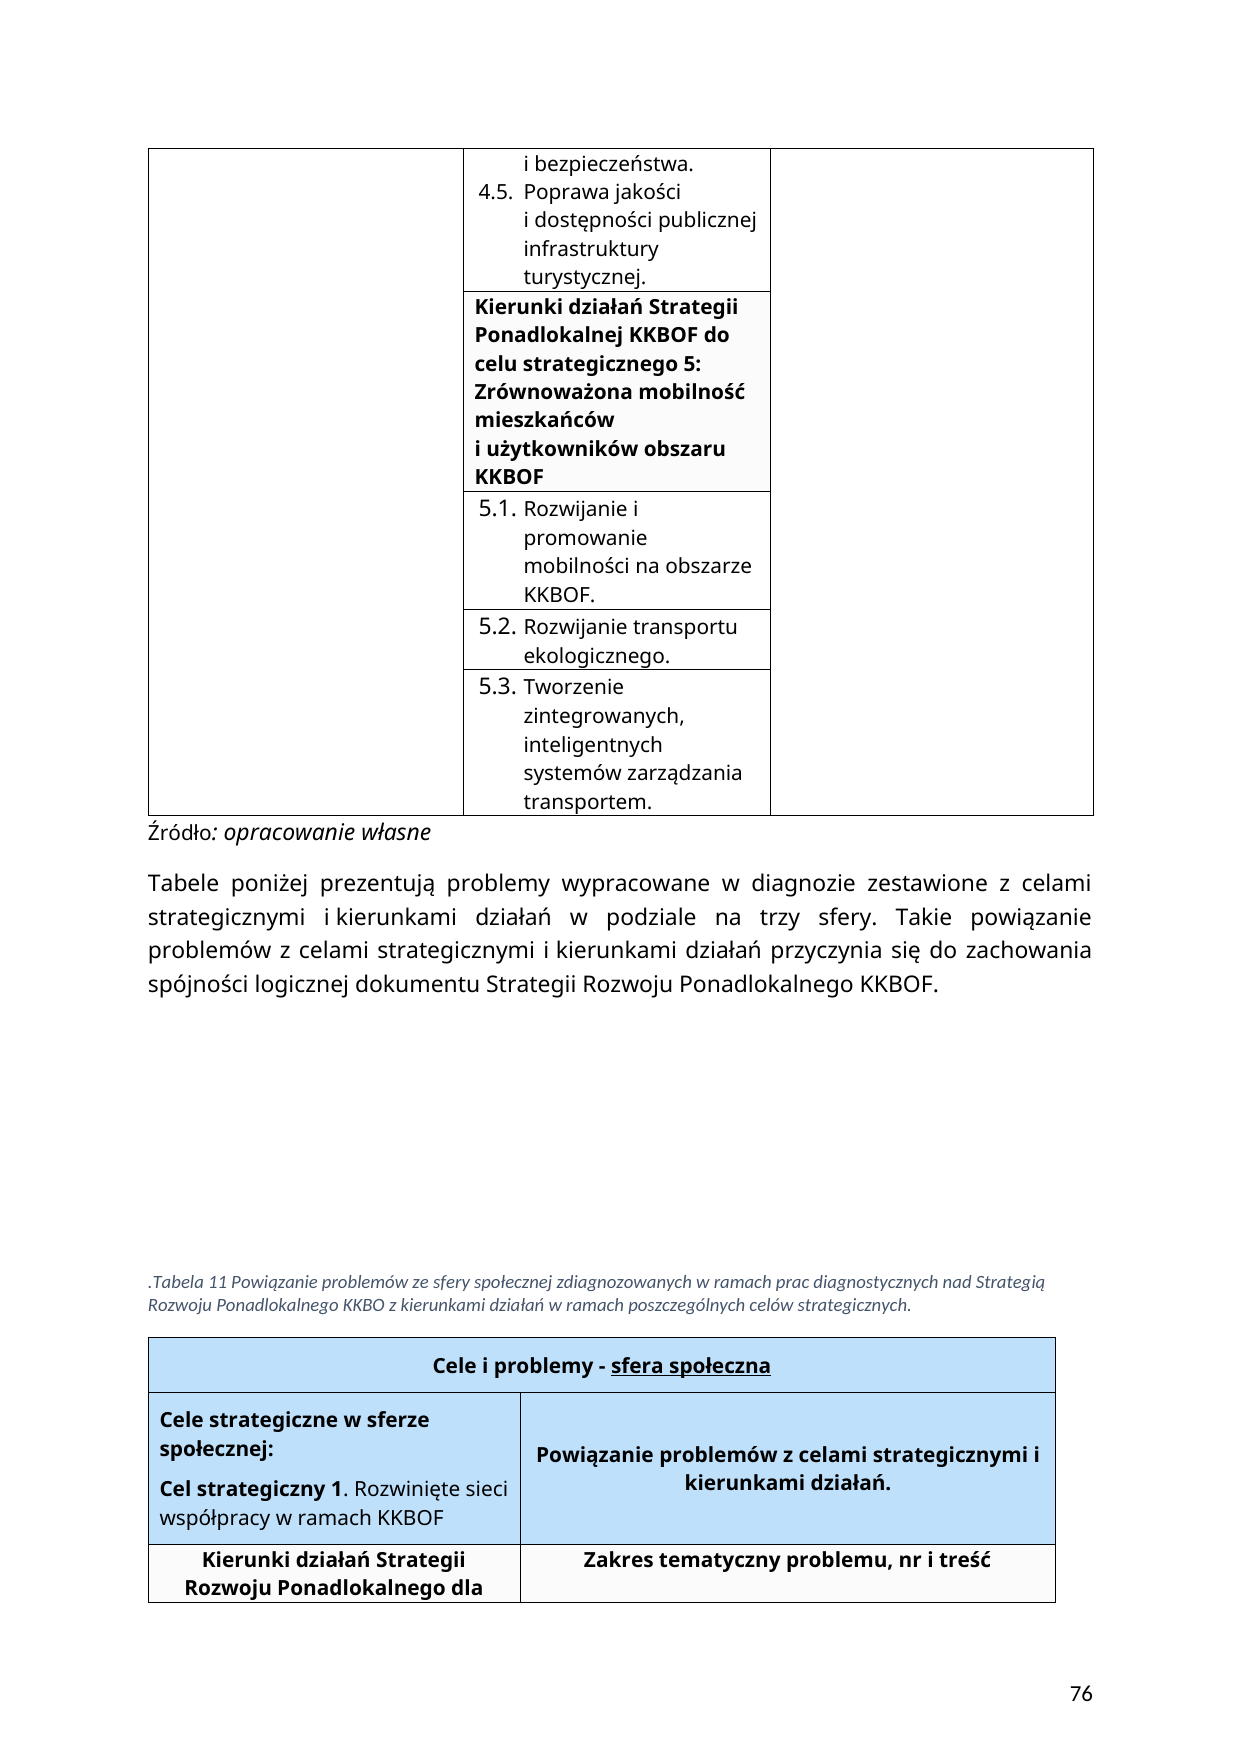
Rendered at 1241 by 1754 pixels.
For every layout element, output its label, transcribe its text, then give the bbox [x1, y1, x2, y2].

table_cell Kierunki działań Strategii Ponadlokalnej KKBOF do celu strategicznego 5: Zrównoważona mobilność mieszkańców i użytkowników obszaru KKBOF [464, 292, 770, 491]
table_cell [149, 149, 463, 815]
table_header Cele i problemy - sfera społeczna [149, 1338, 1055, 1392]
table_cell Rozwijanie i promowanie mobilności na obszarze KKBOF. [464, 492, 770, 608]
table_cell Tworzenie zintegrowanych, inteligentnych systemów zarządzania transportem. [464, 670, 770, 815]
text Źródło: opracowanie własne [148, 816, 1093, 848]
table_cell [521, 1545, 1055, 1602]
table_cell Cele strategiczne w sferze społecznej: Cel strategiczny 1. Rozwinięte sieci współpracy w ramach KKBOF [149, 1393, 520, 1544]
text Tabele poniżej prezentują problemy wypracowane w diagnozie zestawione z celami strategicznymi i kierunkami działań w podziale na trzy sfery. Takie powiązanie problemów z celami strategicznymi i kierunkami działań przyczynia się do zachowania spójności logicznej dokumentu Strategii Rozwoju Ponadlokalnego KKBOF. [148, 867, 1093, 999]
table_cell Powiązanie problemów z celami strategicznymi i kierunkami działań. [521, 1393, 1055, 1544]
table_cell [149, 1545, 520, 1602]
text .Tabela 11 Powiązanie problemów ze sfery społecznej zdiagnozowanych w ramach prac diagnostycznych nad Strategią Rozwoju Ponadlokalnego KKBO z kierunkami działań w ramach poszczególnych celów strategicznych. [148, 1271, 1093, 1316]
table_cell Rozwijanie transportu ekologicznego. [464, 610, 770, 669]
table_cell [464, 149, 770, 291]
